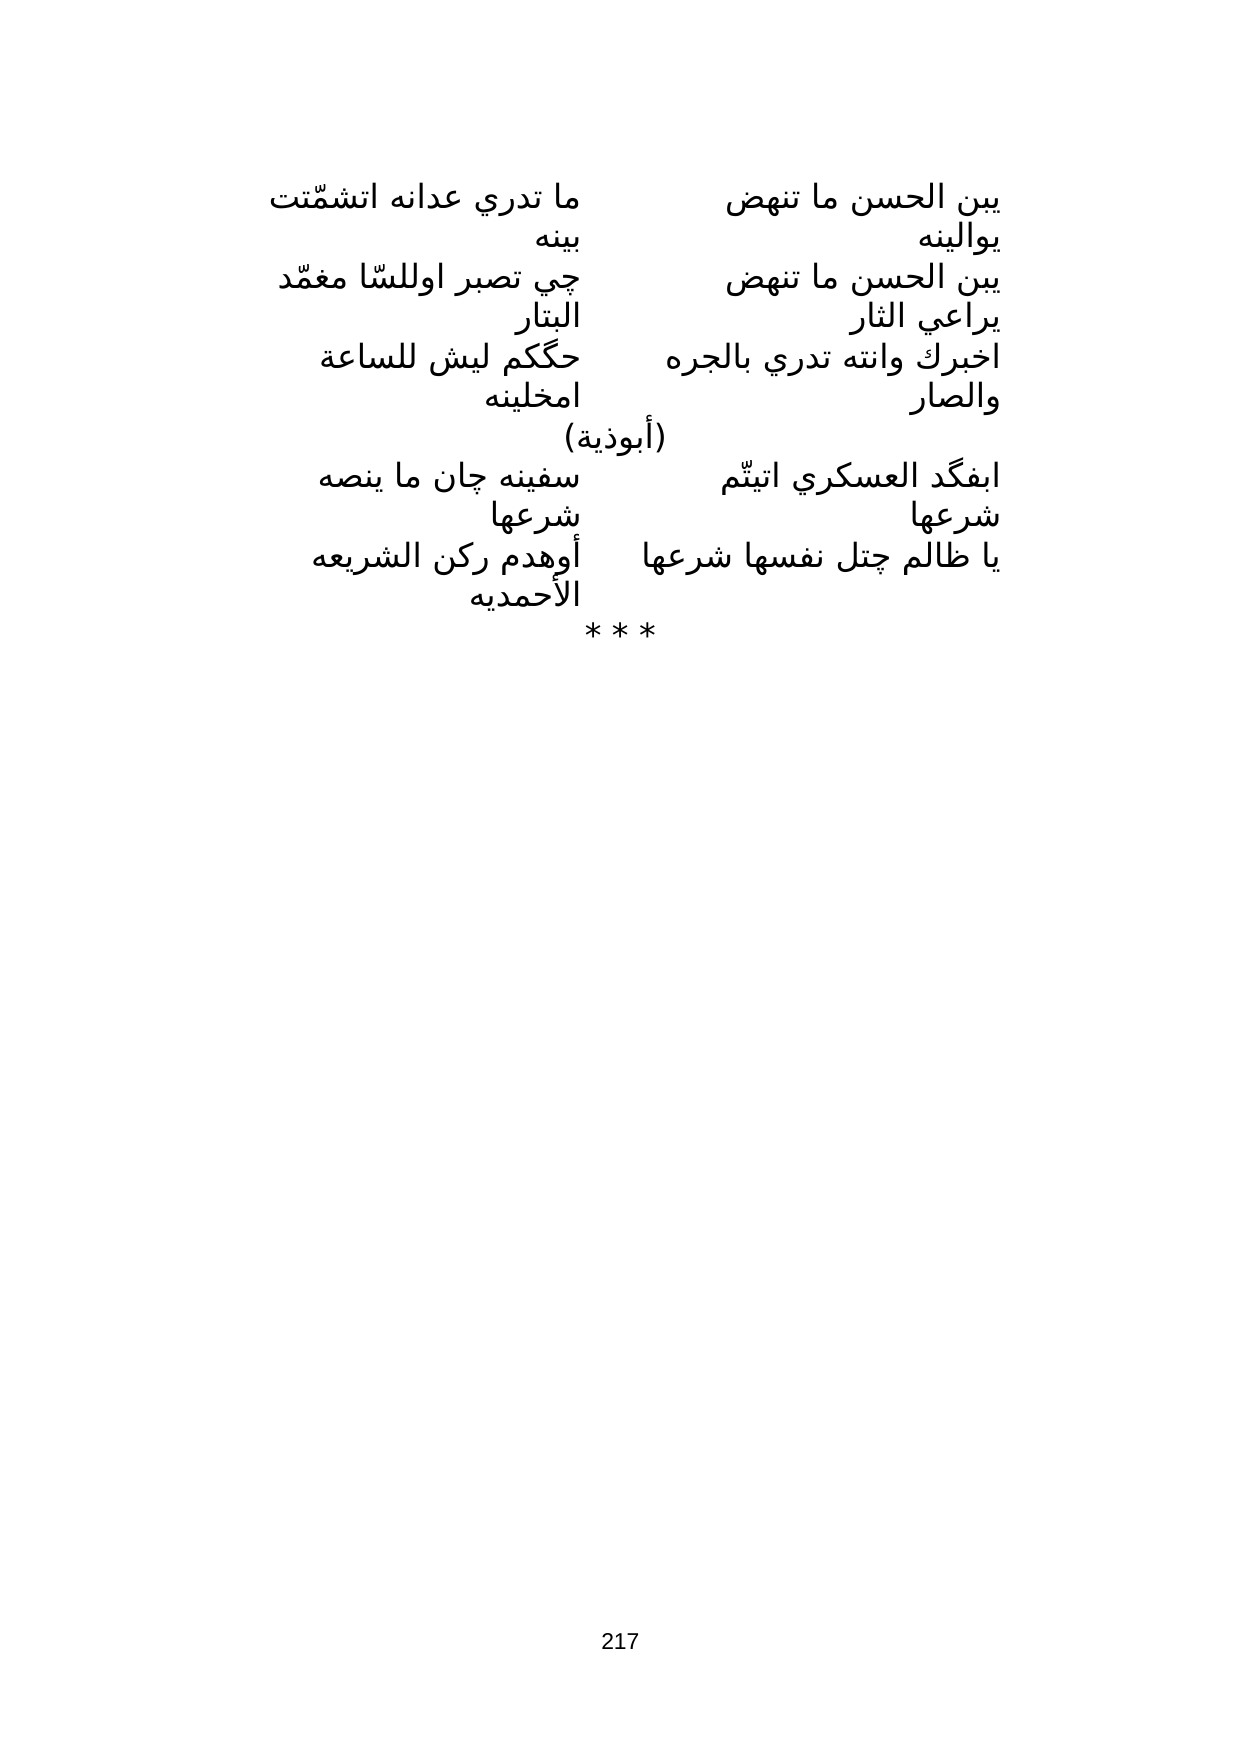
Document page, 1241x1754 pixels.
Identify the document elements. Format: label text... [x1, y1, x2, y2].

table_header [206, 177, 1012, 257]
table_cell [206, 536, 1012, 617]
text * * * [177, 617, 1063, 655]
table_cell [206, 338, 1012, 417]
text (أبوذية) [177, 417, 1063, 456]
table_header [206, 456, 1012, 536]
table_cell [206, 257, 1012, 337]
